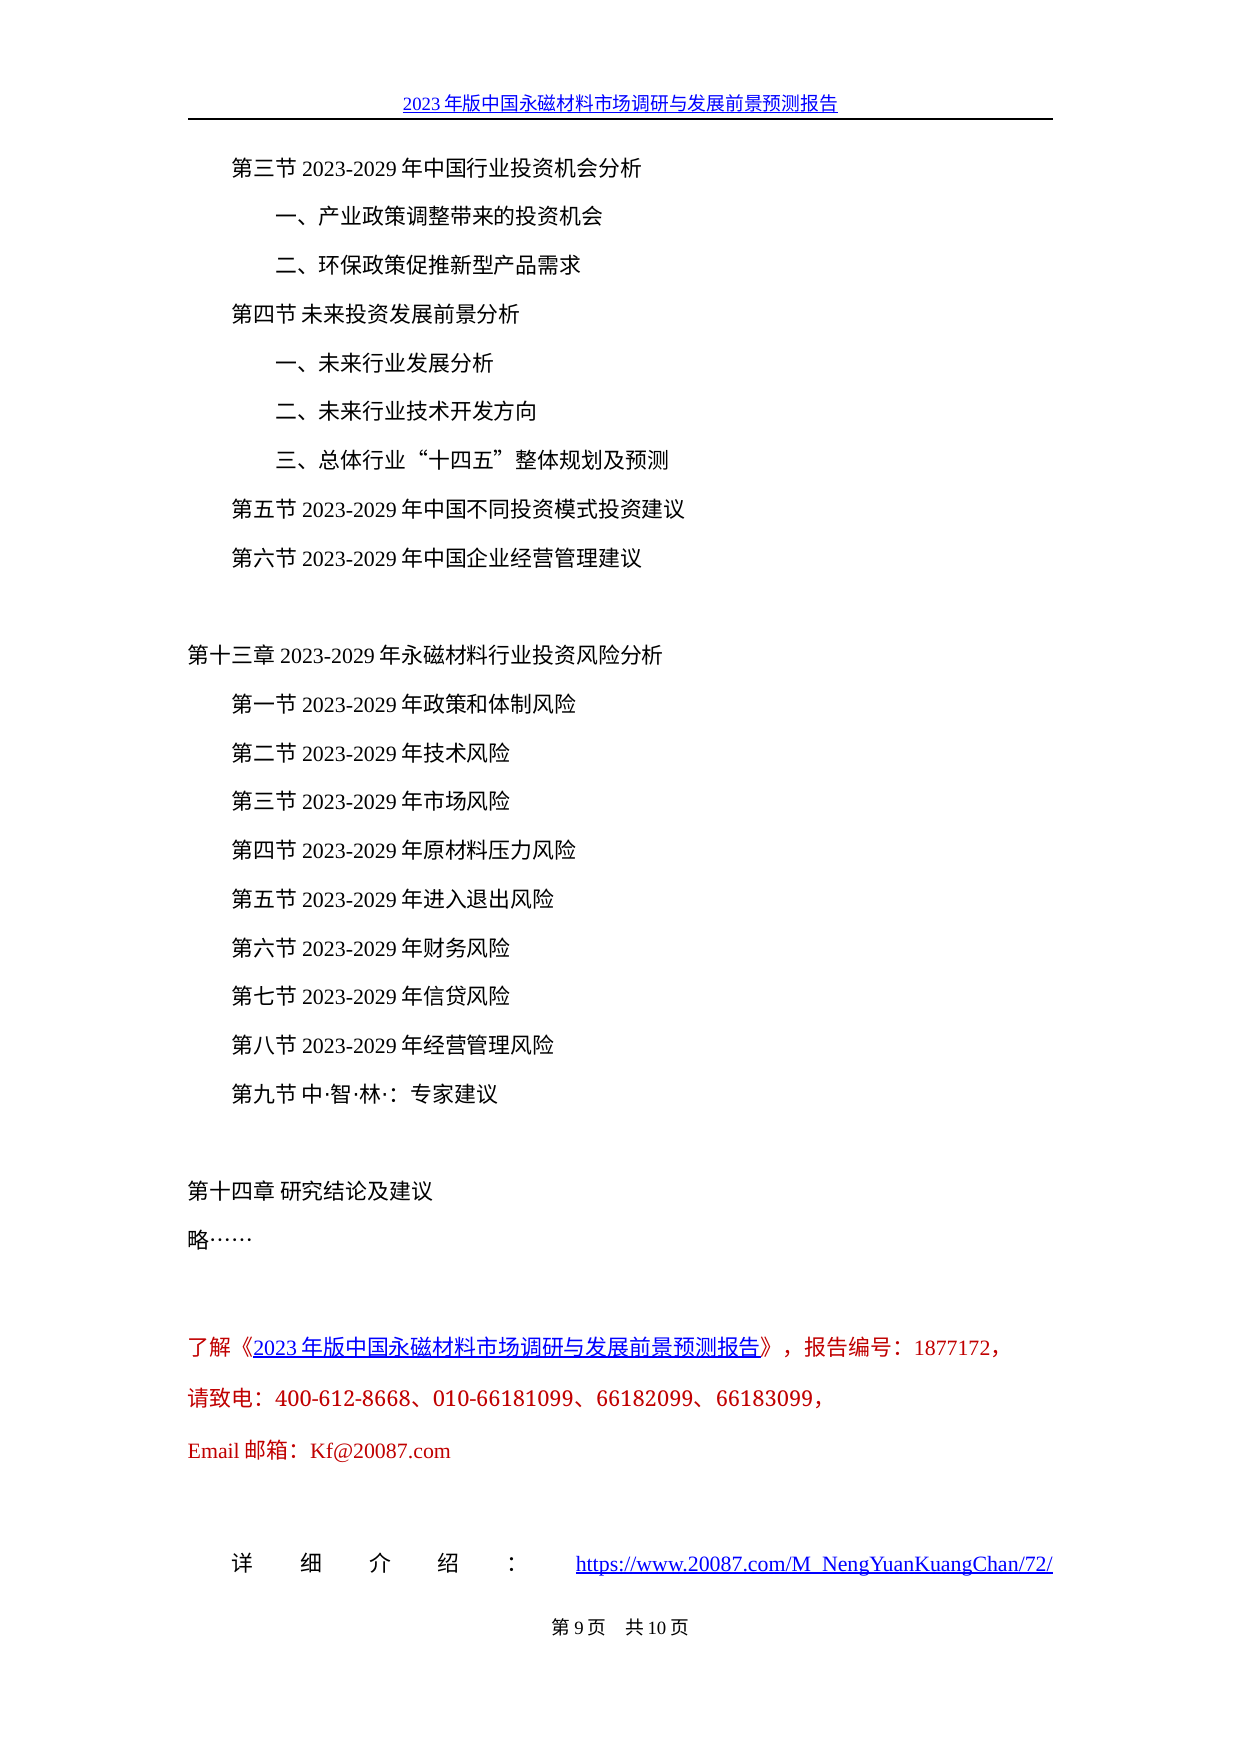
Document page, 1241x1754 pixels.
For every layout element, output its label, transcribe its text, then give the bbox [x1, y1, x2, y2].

text 请致电：400-612-8668、010-66181099、66182099、66183099， [187, 1381, 1053, 1413]
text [187, 1545, 1053, 1578]
text Email邮箱：Kf@20087.com [187, 1432, 1053, 1465]
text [187, 150, 1053, 1255]
text 了解《2023年版中国永磁材料市场调研与发展前景预测报告》，报告编号：1877172， [187, 1329, 1053, 1362]
